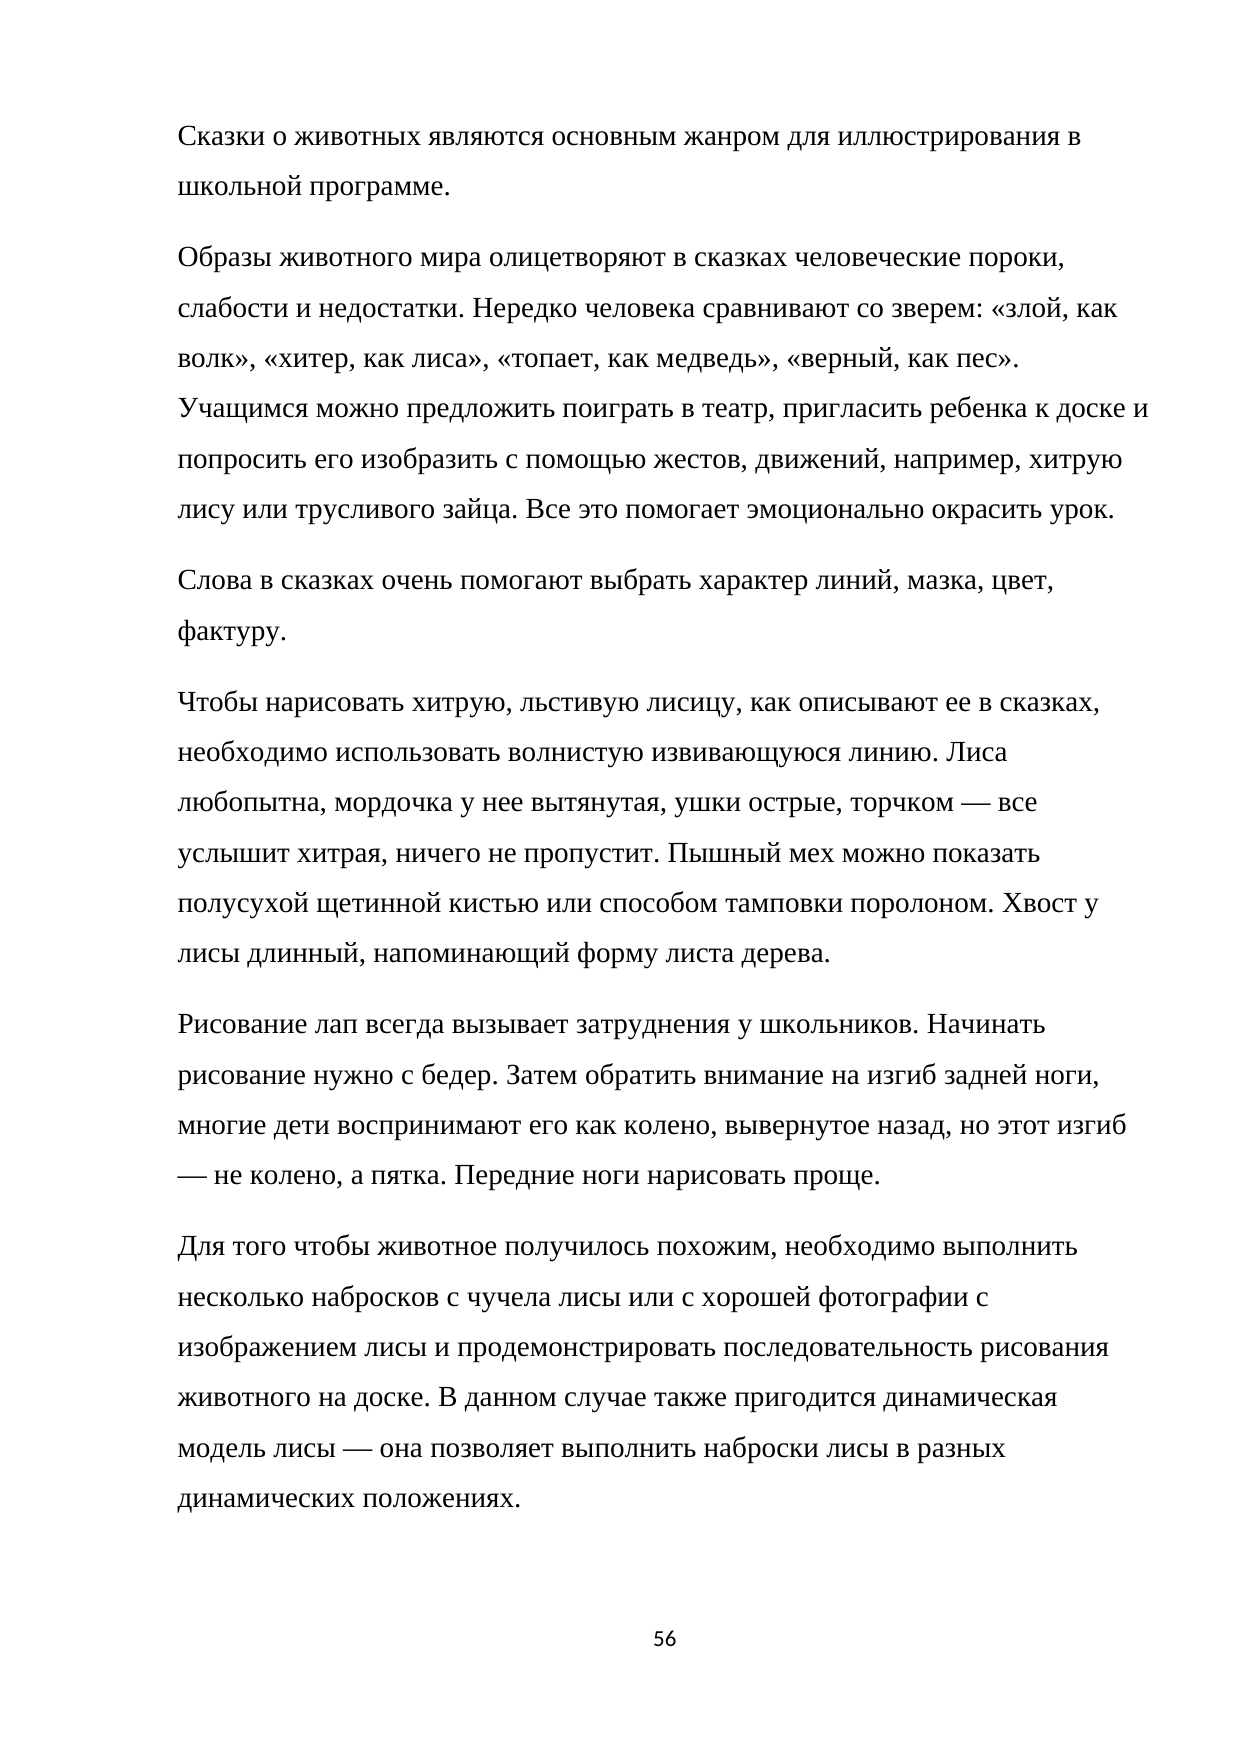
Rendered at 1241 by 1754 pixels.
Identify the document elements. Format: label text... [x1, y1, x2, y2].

text Образы животного мира олицетворяют в сказках человеческие пороки, слабости и недостатки. Нередко человека сравнивают со зверем: «злой, как волк», «хитер, как лиса», «топает, как медведь», «верный, как пес». Учащимся можно предложить поиграть в театр, пригласить ребенка к доске и попросить его изобразить с помощью жестов, движений, например, хитрую лису или трусливого зайца. Все это помогает эмоционально окрасить урок. [177, 239, 1152, 525]
text Сказки о животных являются основным жанром для иллюстрирования в школьной программе. [177, 118, 1152, 202]
text Для того чтобы животное получилось похожим, необходимо выполнить несколько набросков с чучела лисы или с хорошей фотографии с изображением лисы и продемонстрировать последовательность рисования животного на доске. В данном случае также пригодится динамическая модель лисы — она позволяет выполнить наброски лисы в разных динамических положениях. [177, 1228, 1152, 1514]
text Слова в сказках очень помогают выбрать характер линий, мазка, цвет, фактуру. [177, 562, 1152, 646]
text Рисование лап всегда вызывает затруднения у школьников. Начинать рисование нужно с бедер. Затем обратить внимание на изгиб задней ноги, многие дети воспринимают его как колено, вывернутое назад, но этот изгиб — не колено, а пятка. Передние ноги нарисовать проще. [177, 1006, 1152, 1191]
text Чтобы нарисовать хитрую, льстивую лисицу, как описывают ее в сказках, необходимо использовать волнистую извивающуюся линию. Лиса любопытна, мордочка у нее вытянутая, ушки острые, торчком — все услышит хитрая, ничего не пропустит. Пышный мех можно показать полусухой щетинной кистью или способом тамповки поролоном. Хвост у лисы длинный, напоминающий форму листа дерева. [177, 684, 1152, 969]
